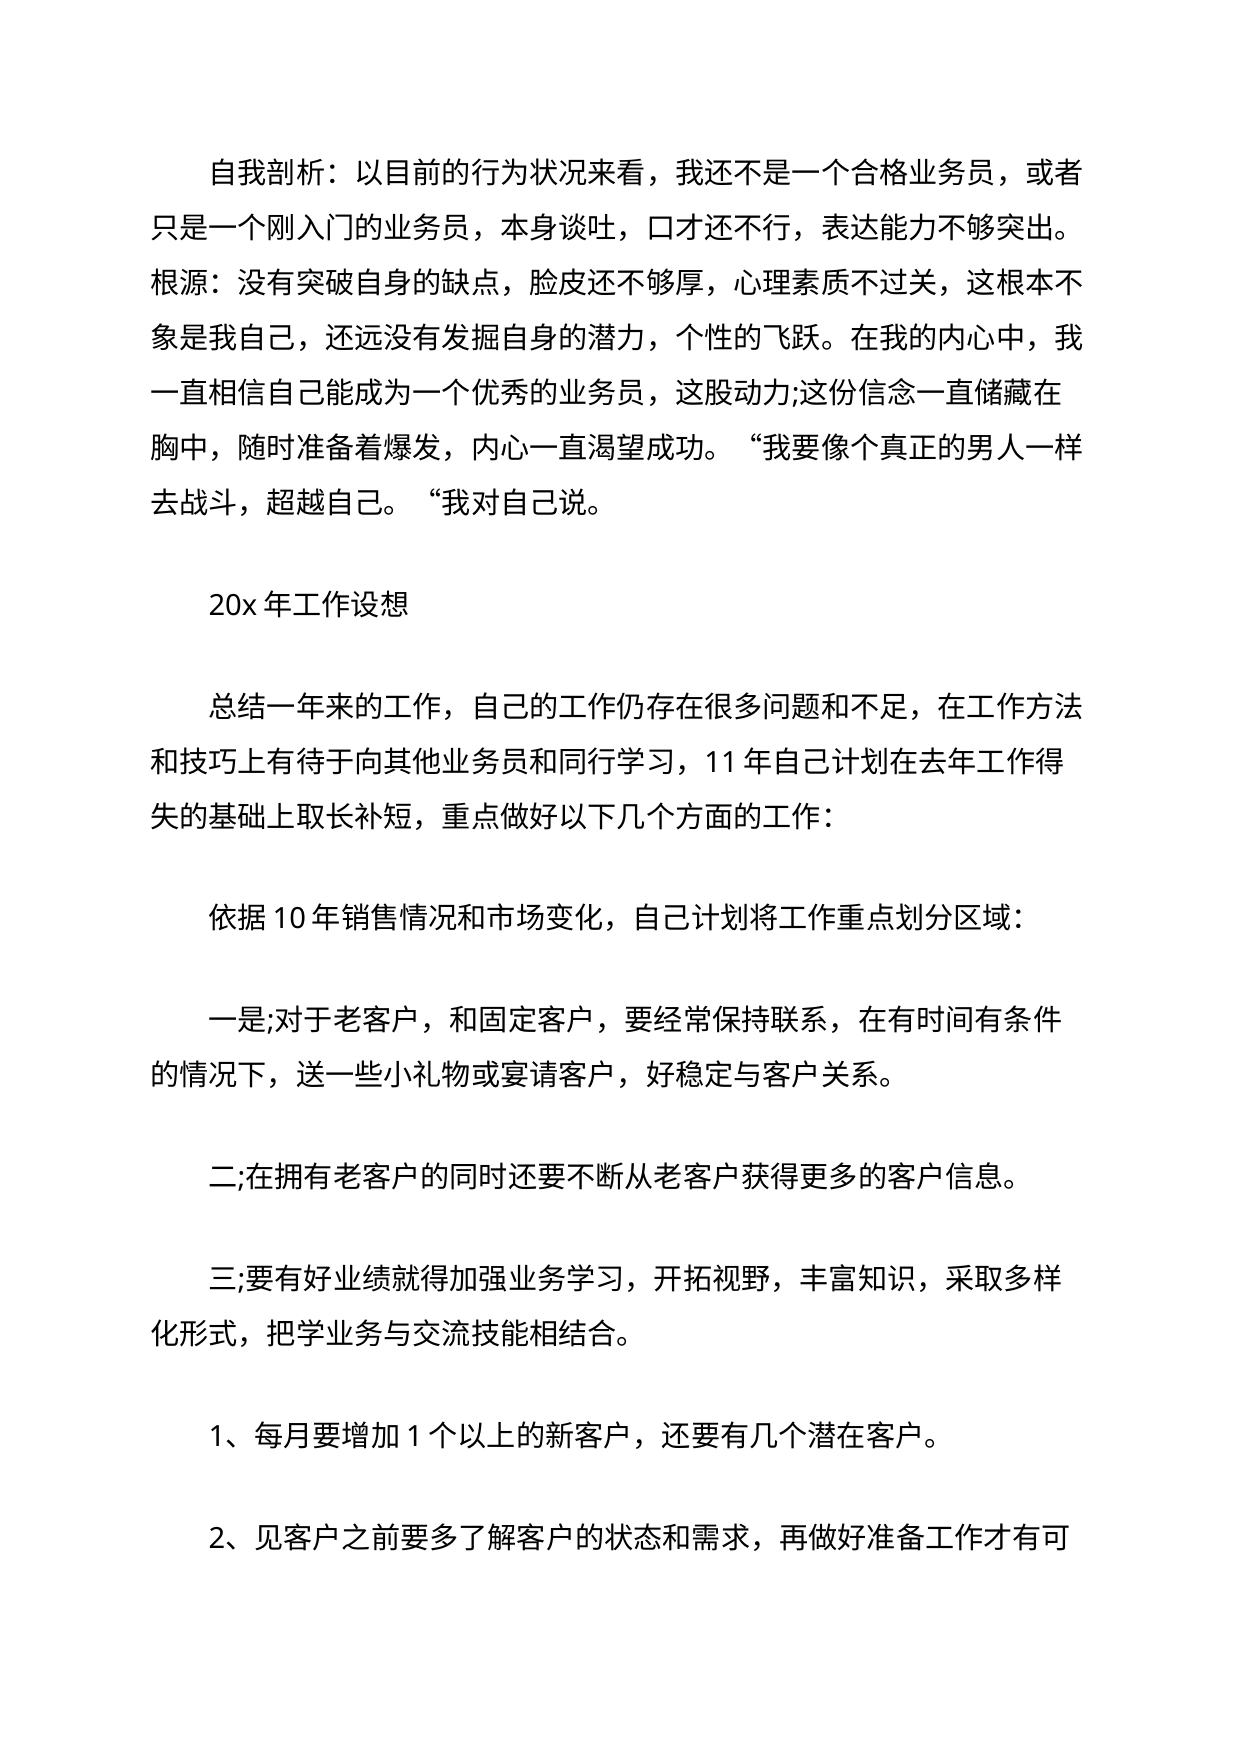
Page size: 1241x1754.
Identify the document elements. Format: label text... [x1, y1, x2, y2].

text 1、每月要增加1个以上的新客户，还要有几个潜在客户。 [150, 1412, 1090, 1455]
text 自我剖析：以目前的行为状况来看，我还不是一个合格业务员，或者只是一个刚入门的业务员，本身谈吐，口才还不行，表达能力不够突出。根源：没有突破自身的缺点，脸皮还不够厚，心理素质不过关，这根本不象是我自己，还远没有发掘自身的潜力，个性的飞跃。在我的内心中，我一直相信自己能成为一个优秀的业务员，这股动力;这份信念一直储藏在胸中，随时准备着爆发，内心一直渴望成功。“我要像个真正的男人一样去战斗，超越自己。“我对自己说。 [150, 150, 1090, 522]
text 三;要有好业绩就得加强业务学习，开拓视野，丰富知识，采取多样化形式，把学业务与交流技能相结合。 [150, 1256, 1090, 1353]
text 总结一年来的工作，自己的工作仍存在很多问题和不足，在工作方法和技巧上有待于向其他业务员和同行学习，11年自己计划在去年工作得失的基础上取长补短，重点做好以下几个方面的工作： [150, 683, 1090, 835]
text 二;在拥有老客户的同时还要不断从老客户获得更多的客户信息。 [150, 1154, 1090, 1196]
text 一是;对于老客户，和固定客户，要经常保持联系，在有时间有条件的情况下，送一些小礼物或宴请客户，好稳定与客户关系。 [150, 997, 1090, 1094]
text 20x年工作设想 [150, 581, 1090, 624]
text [150, 1514, 1090, 1557]
text 依据10年销售情况和市场变化，自己计划将工作重点划分区域： [150, 895, 1090, 937]
